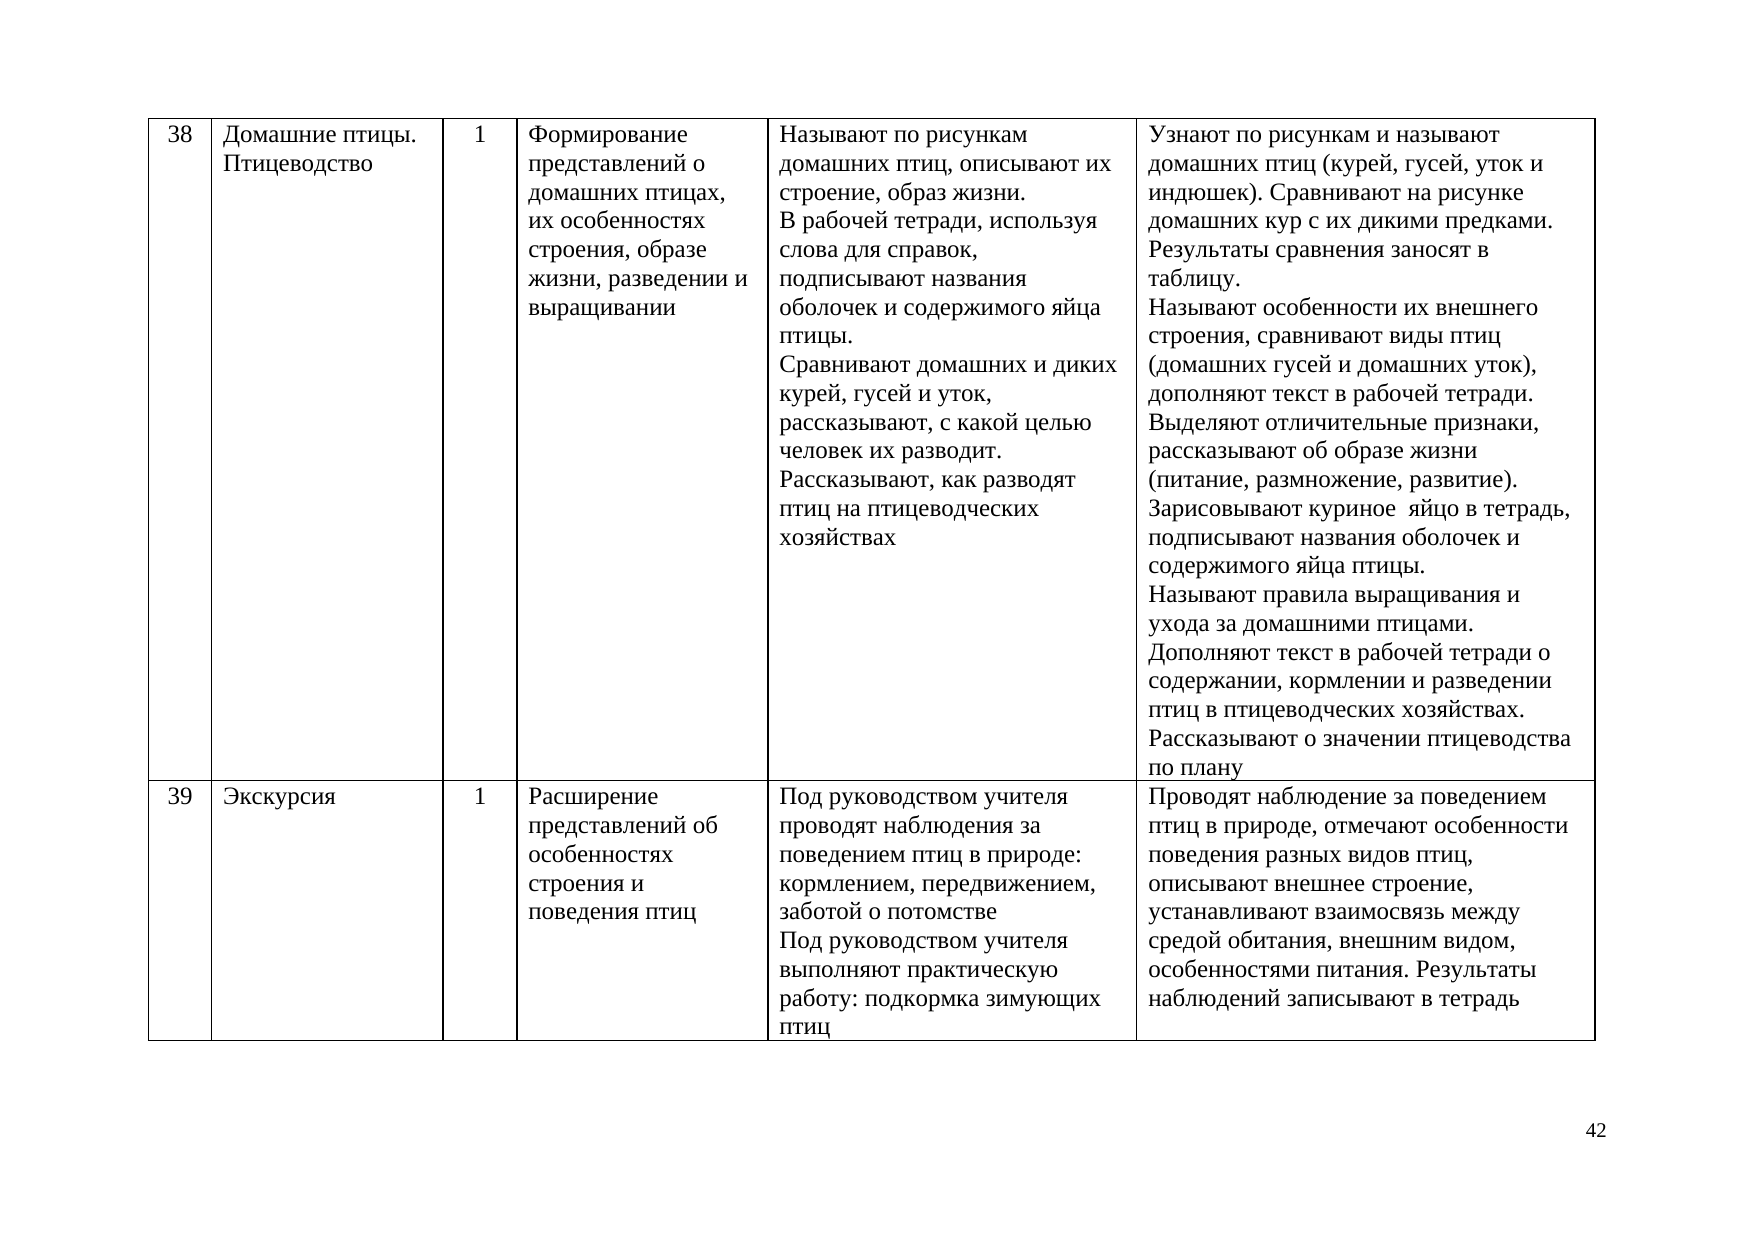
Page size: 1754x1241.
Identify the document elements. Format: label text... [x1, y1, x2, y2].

table_cell Экскурсия [212, 781, 442, 1040]
table_cell Формирование представлений о домашних птицах, их особенностях строения, образе жизни, разведении и выращивании [518, 119, 767, 780]
table_cell Расширение представлений об особенностях строения и поведения птиц [518, 781, 767, 1040]
table_cell Домашние птицы. Птицеводство [212, 119, 442, 780]
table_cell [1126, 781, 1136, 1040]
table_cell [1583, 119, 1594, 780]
table_cell 39 [149, 781, 211, 1040]
table_cell 1 [444, 781, 516, 1040]
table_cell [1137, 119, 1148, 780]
table_cell Проводят наблюдение за поведением птиц в природе, отмечают особенности поведения разных видов птиц, описывают внешнее строение, устанавливают взаимосвязь между средой обитания, внешним видом, особенностями питания. Результаты наблюдений записывают в тетрадь [1137, 781, 1594, 1040]
table_cell Называют по рисункам домашних птиц, описывают их строение, образ жизни. В рабочей тетради, используя слова для справок, подписывают названия оболочек и содержимого яйца птицы. Сравнивают домашних и диких курей, гусей и уток, рассказывают, с какой целью человек их разводит. Рассказывают, как разводят птиц на птицеводческих хозяйствах [769, 119, 1136, 780]
table_cell 38 [149, 119, 211, 780]
table_cell 1 [444, 119, 516, 780]
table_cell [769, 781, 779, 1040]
